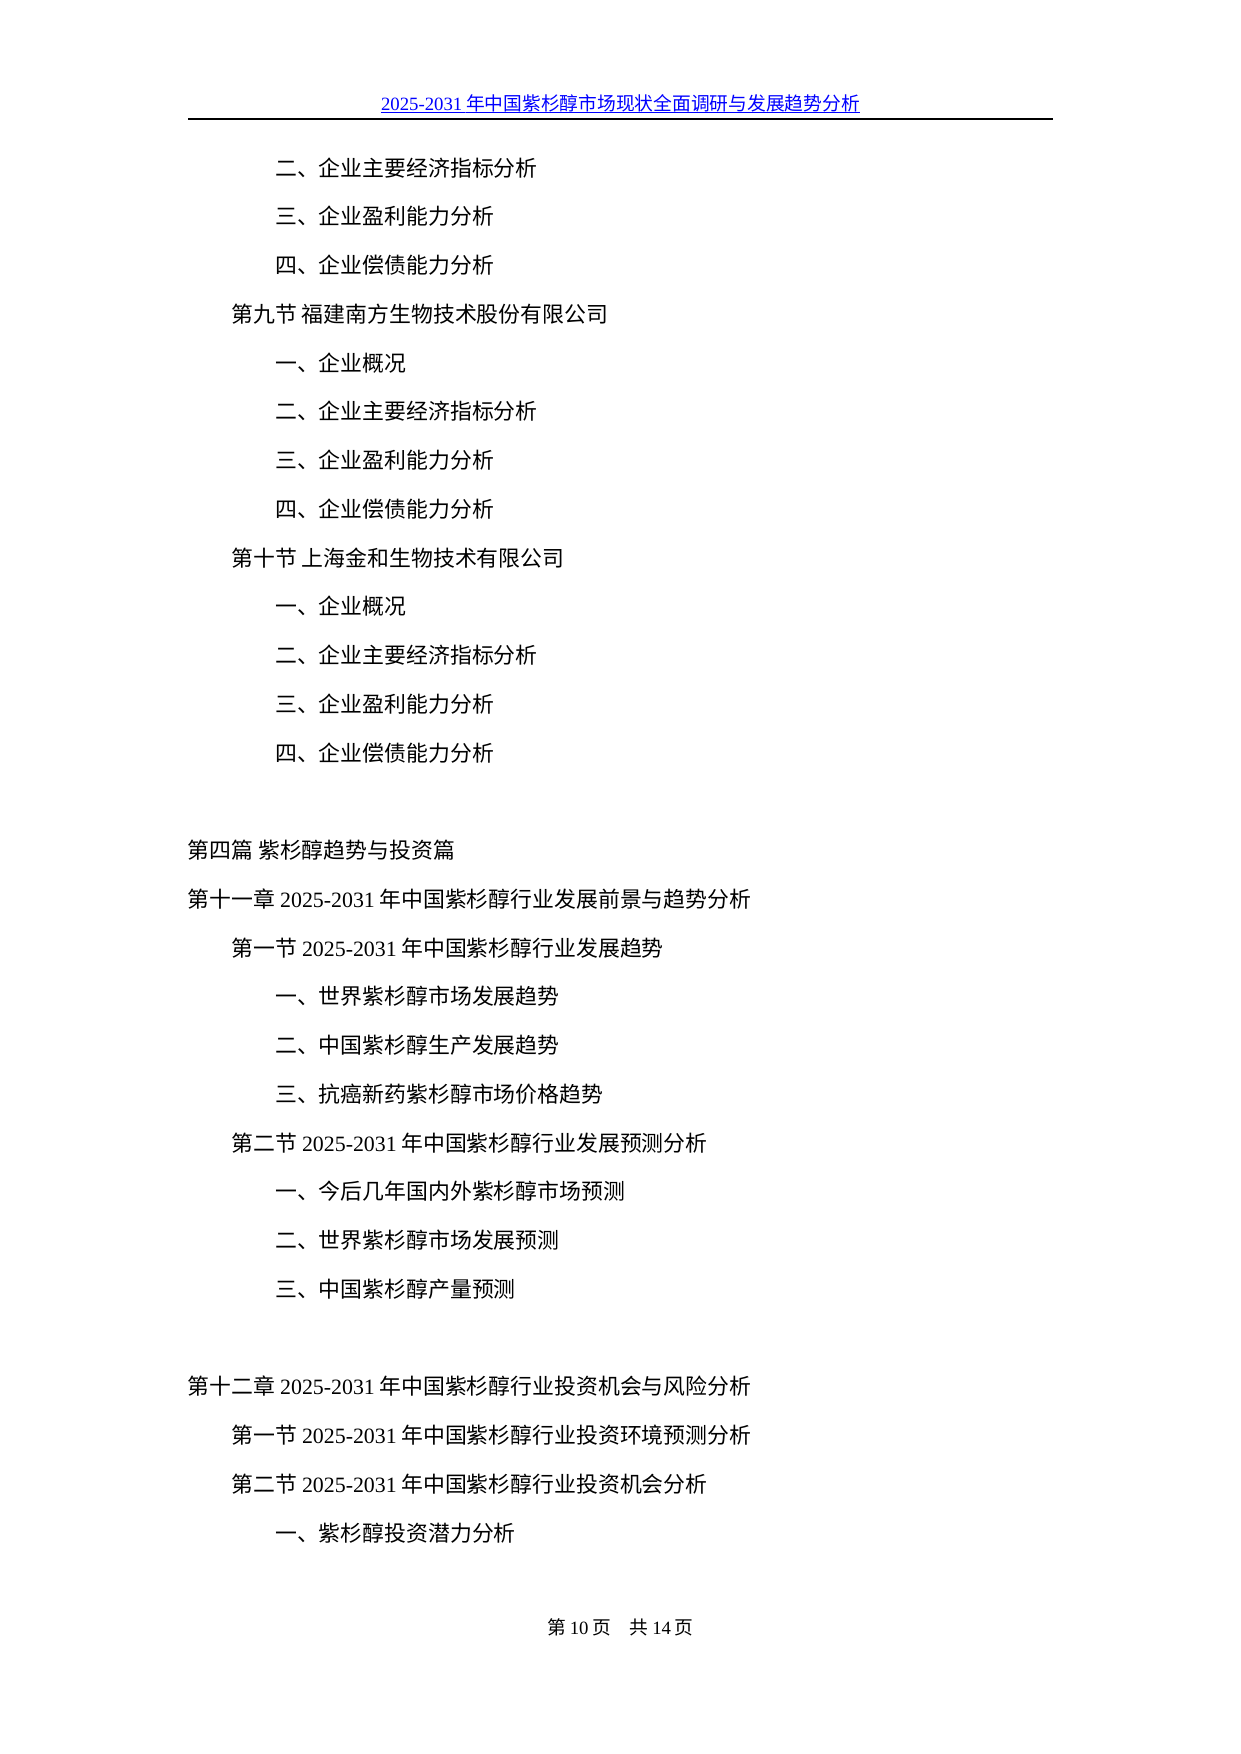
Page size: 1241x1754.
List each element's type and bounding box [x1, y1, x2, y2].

text [187, 150, 1053, 1548]
